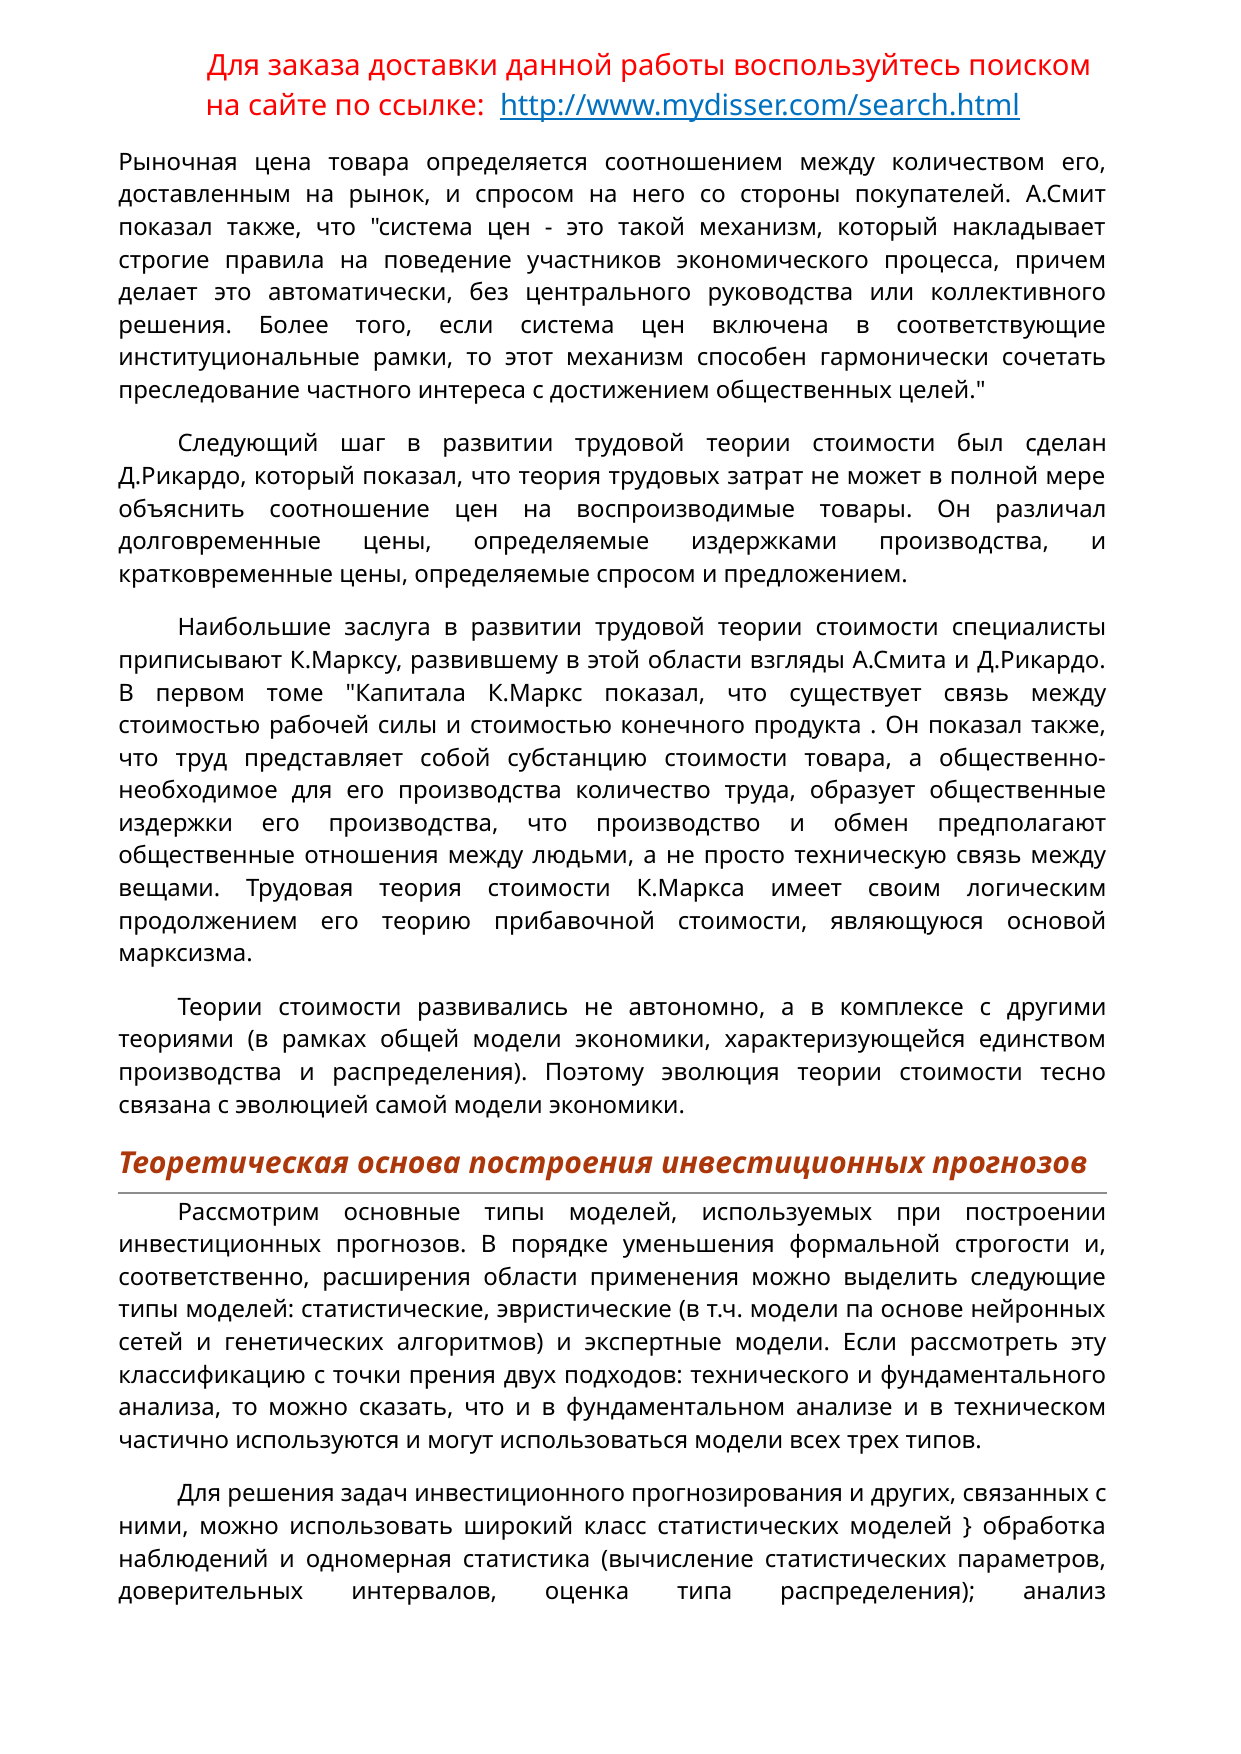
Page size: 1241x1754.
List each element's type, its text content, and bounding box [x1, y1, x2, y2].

subtitle Теоретическая основа построения инвестиционных прогнозов [118, 1141, 1107, 1192]
